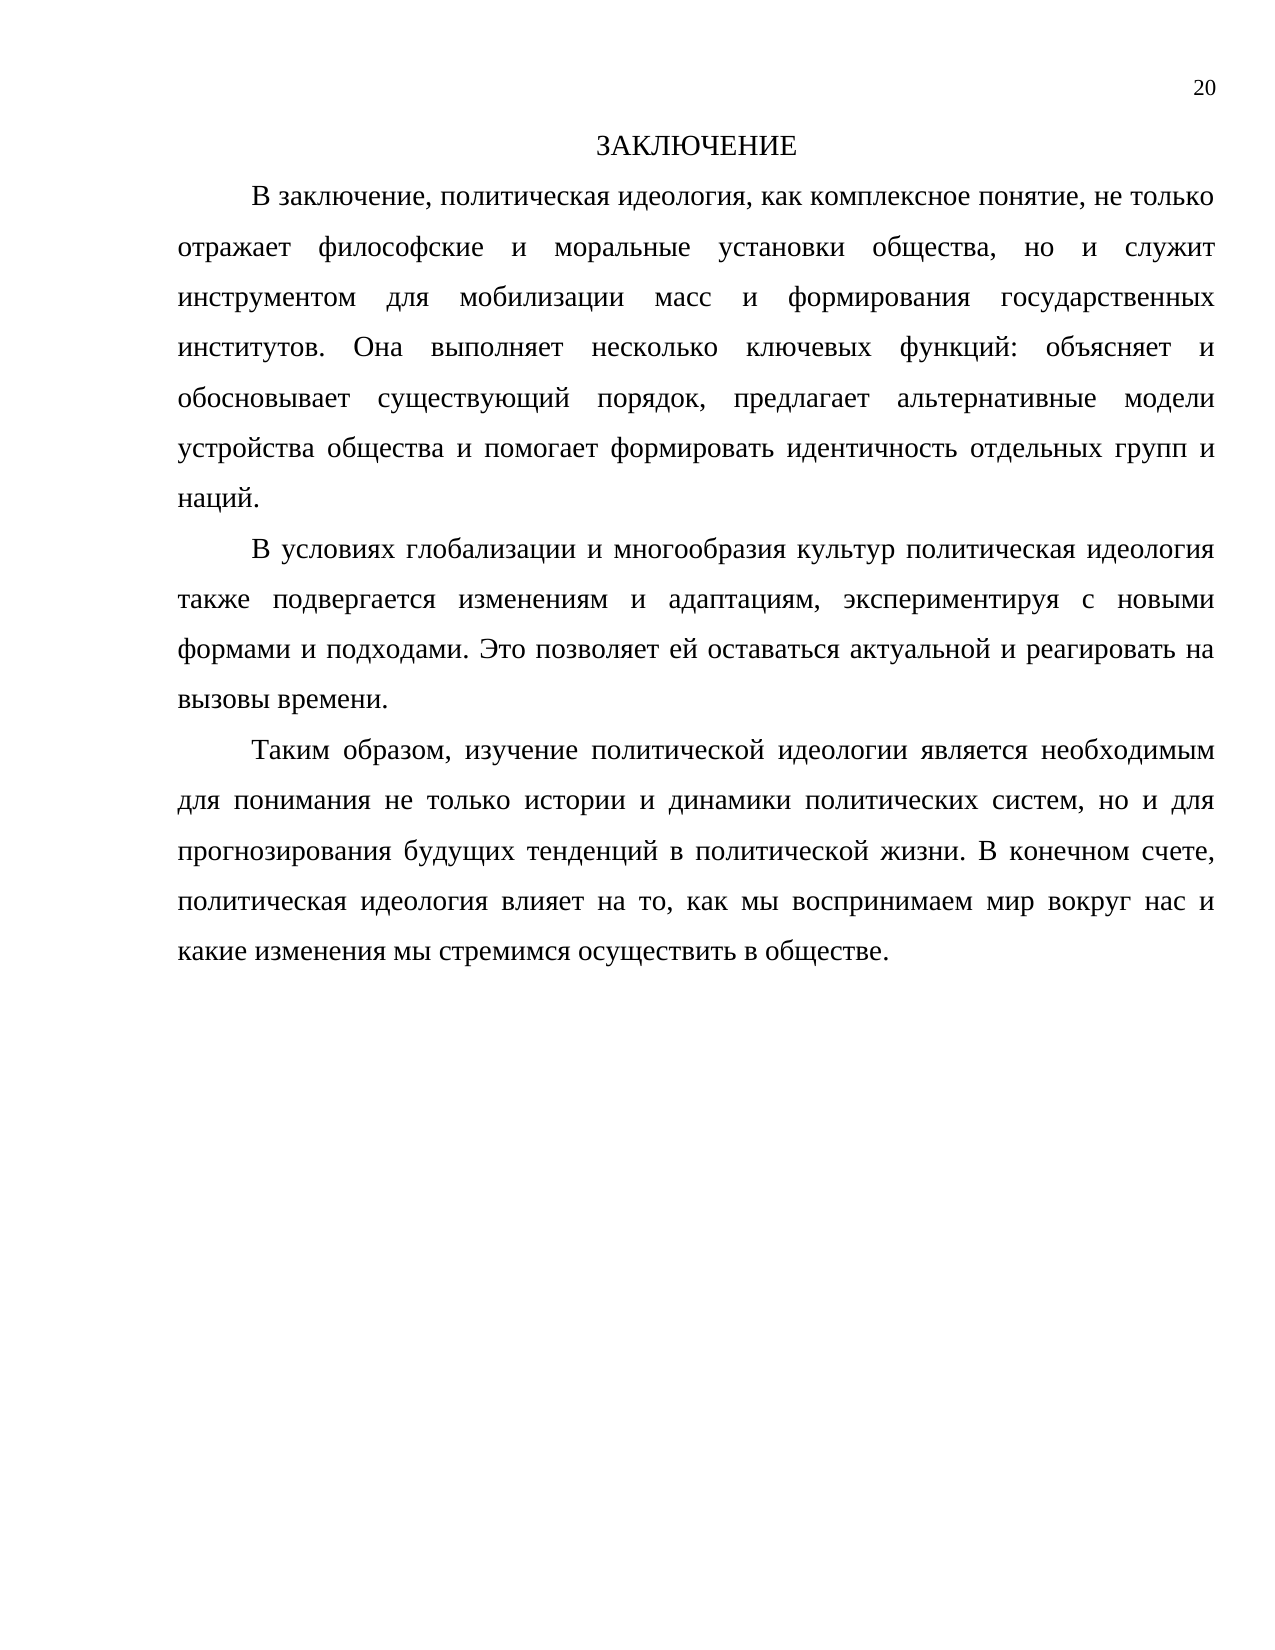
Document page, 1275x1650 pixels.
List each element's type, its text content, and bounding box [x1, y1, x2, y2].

text Таким образом, изучение политической идеологии является необходимым для понимания не только истории и динамики политических систем, но и для прогнозирования будущих тенденций в политической жизни. В конечном счете, политическая идеология влияет на то, как мы воспринимаем мир вокруг нас и какие изменения мы стремимся осуществить в обществе. [177, 732, 1216, 967]
text В условиях глобализации и многообразия культур политическая идеология также подвергается изменениям и адаптациям, экспериментируя с новыми формами и подходами. Это позволяет ей оставаться актуальной и реагировать на вызовы времени. [177, 531, 1216, 715]
text В заключение, политическая идеология, как комплексное понятие, не только отражает философские и моральные установки общества, но и служит инструментом для мобилизации масс и формирования государственных институтов. Она выполняет несколько ключевых функций: объясняет и обосновывает существующий порядок, предлагает альтернативные модели устройства общества и помогает формировать идентичность отдельных групп и наций. [177, 178, 1216, 514]
subtitle ЗАКЛЮЧЕНИЕ [177, 128, 1216, 162]
